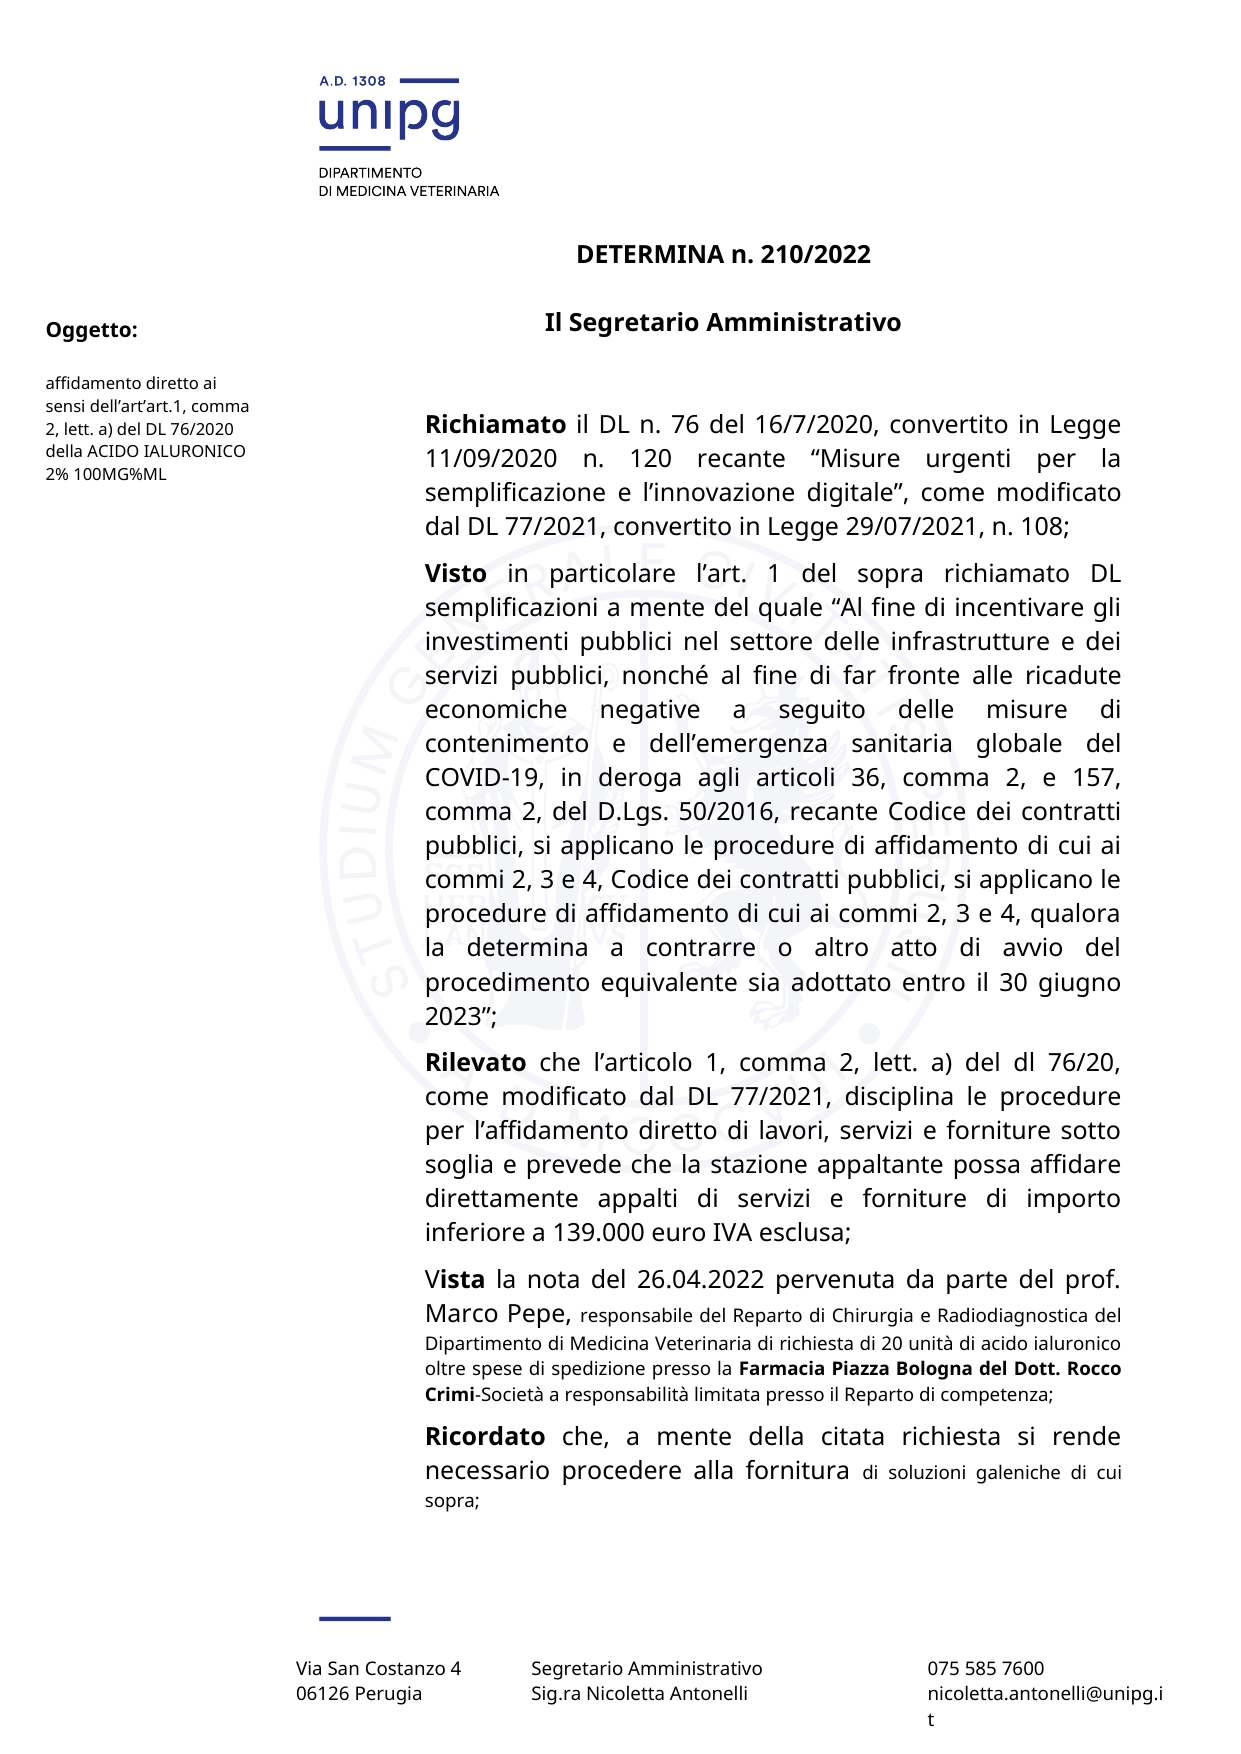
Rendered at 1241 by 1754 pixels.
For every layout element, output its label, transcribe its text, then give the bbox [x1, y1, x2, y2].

text Oggetto: [45, 315, 258, 343]
text Vista la nota del 26.04.2022 pervenuta da parte del prof. Marco Pepe, responsabile del Reparto di Chirurgia e Radiodiagnostica del Dipartimento di Medicina Veterinaria di richiesta di 20 unità di acido ialuronico oltre spese di spedizione presso la Farmacia Piazza Bologna del Dott. Rocco Crimi-Società a responsabilità limitata presso il Reparto di competenza; [266, 1262, 1122, 1406]
picture [23, 0, 1241, 1726]
text Il Segretario Amministrativo [325, 304, 1122, 338]
text affidamento diretto ai sensi dell’art’art.1, comma 2, lett. a) del DL 76/2020 della ACIDO IALURONICO 2% 100MG%ML [45, 372, 258, 486]
text Visto in particolare l’art. 1 del sopra richiamato DL semplificazioni a mente del quale “Al fine di incentivare gli investimenti pubblici nel settore delle infrastrutture e dei servizi pubblici, nonché al fine di far fronte alle ricadute economiche negative a seguito delle misure di contenimento e dell’emergenza sanitaria globale del COVID-19, in deroga agli articoli 36, comma 2, e 157, comma 2, del D.Lgs. 50/2016, recante Codice dei contratti pubblici, si applicano le procedure di affidamento di cui ai commi 2, 3 e 4, Codice dei contratti pubblici, si applicano le procedure di affidamento di cui ai commi 2, 3 e 4, qualora la determina a contrarre o altro atto di avvio del procedimento equivalente sia adottato entro il 30 giugno 2023”; [266, 555, 1122, 1032]
text Rilevato che l’articolo 1, comma 2, lett. a) del dl 76/20, come modificato dal DL 77/2021, disciplina le procedure per l’affidamento diretto di lavori, servizi e forniture sotto soglia e prevede che la stazione appaltante possa affidare direttamente appalti di servizi e forniture di importo inferiore a 139.000 euro IVA esclusa; [266, 1045, 1122, 1249]
text DETERMINA n. 210/2022 [325, 236, 1122, 270]
text Ricordato che, a mente della citata richiesta si rende necessario procedere alla fornitura di soluzioni galeniche di cui sopra; [266, 1419, 1122, 1512]
text Richiamato il DL n. 76 del 16/7/2020, convertito in Legge 11/09/2020 n. 120 recante “Misure urgenti per la semplificazione e l’innovazione digitale”, come modificato dal DL 77/2021, convertito in Legge 29/07/2021, n. 108; [266, 407, 1122, 543]
